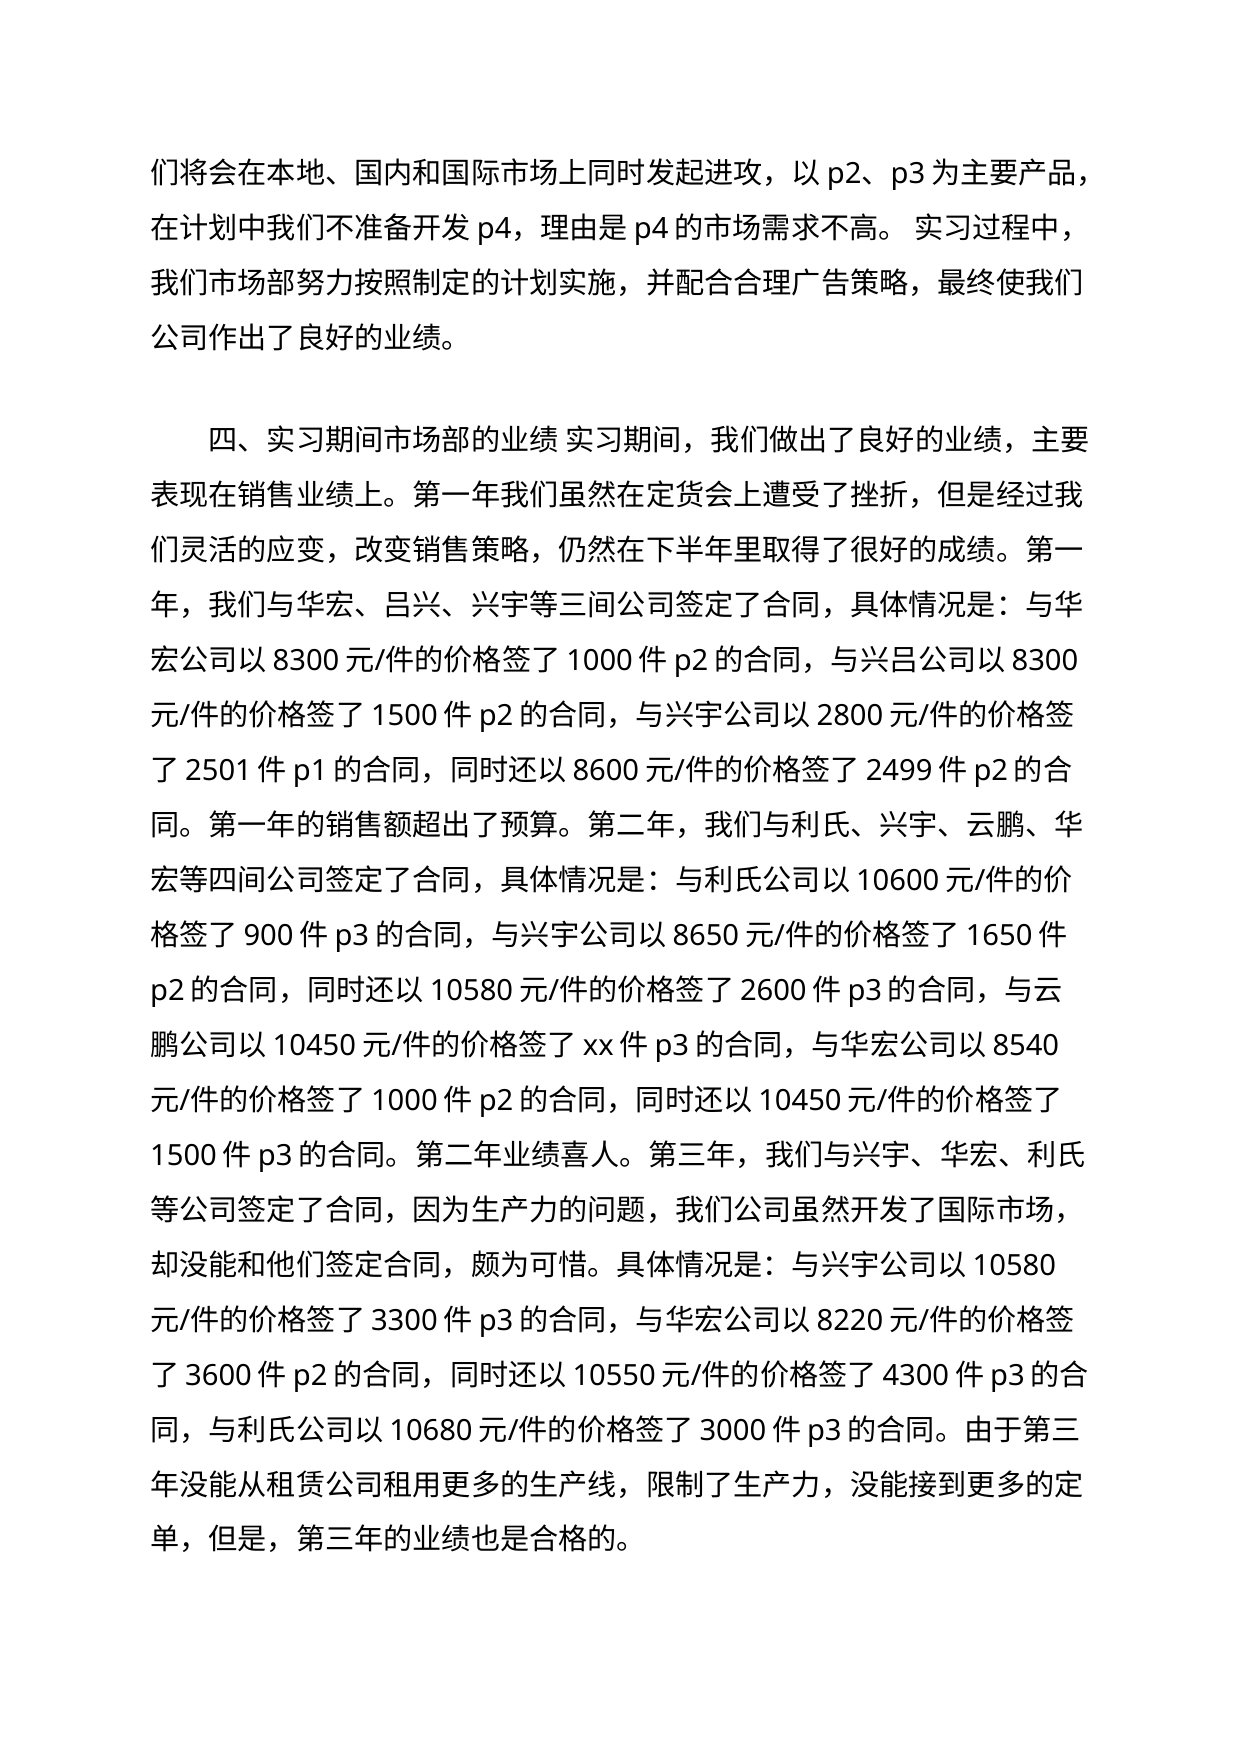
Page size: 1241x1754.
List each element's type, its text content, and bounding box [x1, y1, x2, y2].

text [150, 150, 1090, 357]
text 四、实习期间市场部的业绩 实习期间，我们做出了良好的业绩，主要表现在销售业绩上。第一年我们虽然在定货会上遭受了挫折，但是经过我们灵活的应变，改变销售策略，仍然在下半年里取得了很好的成绩。第一年，我们与华宏、吕兴、兴宇等三间公司签定了合同，具体情况是：与华宏公司以8300元/件的价格签了1000件p2的合同，与兴吕公司以8300元/件的价格签了1500件p2的合同，与兴宇公司以2800元/件的价格签了2501件p1的合同，同时还以8600元/件的价格签了2499件p2的合同。第一年的销售额超出了预算。第二年，我们与利氏、兴宇、云鹏、华宏等四间公司签定了合同，具体情况是：与利氏公司以10600元/件的价格签了900件p3的合同，与兴宇公司以8650元/件的价格签了1650件p2的合同，同时还以10580元/件的价格签了2600件p3的合同，与云鹏公司以10450元/件的价格签了xx件p3的合同，与华宏公司以8540元/件的价格签了1000件p2的合同，同时还以10450元/件的价格签了1500件p3的合同。第二年业绩喜人。第三年，我们与兴宇、华宏、利氏等公司签定了合同，因为生产力的问题，我们公司虽然开发了国际市场，却没能和他们签定合同，颇为可惜。具体情况是：与兴宇公司以10580元/件的价格签了3300件p3的合同，与华宏公司以8220元/件的价格签了3600件p2的合同，同时还以10550元/件的价格签了4300件p3的合同，与利氏公司以10680元/件的价格签了3000件p3的合同。由于第三年没能从租赁公司租用更多的生产线，限制了生产力，没能接到更多的定单，但是，第三年的业绩也是合格的。 [150, 417, 1090, 1558]
